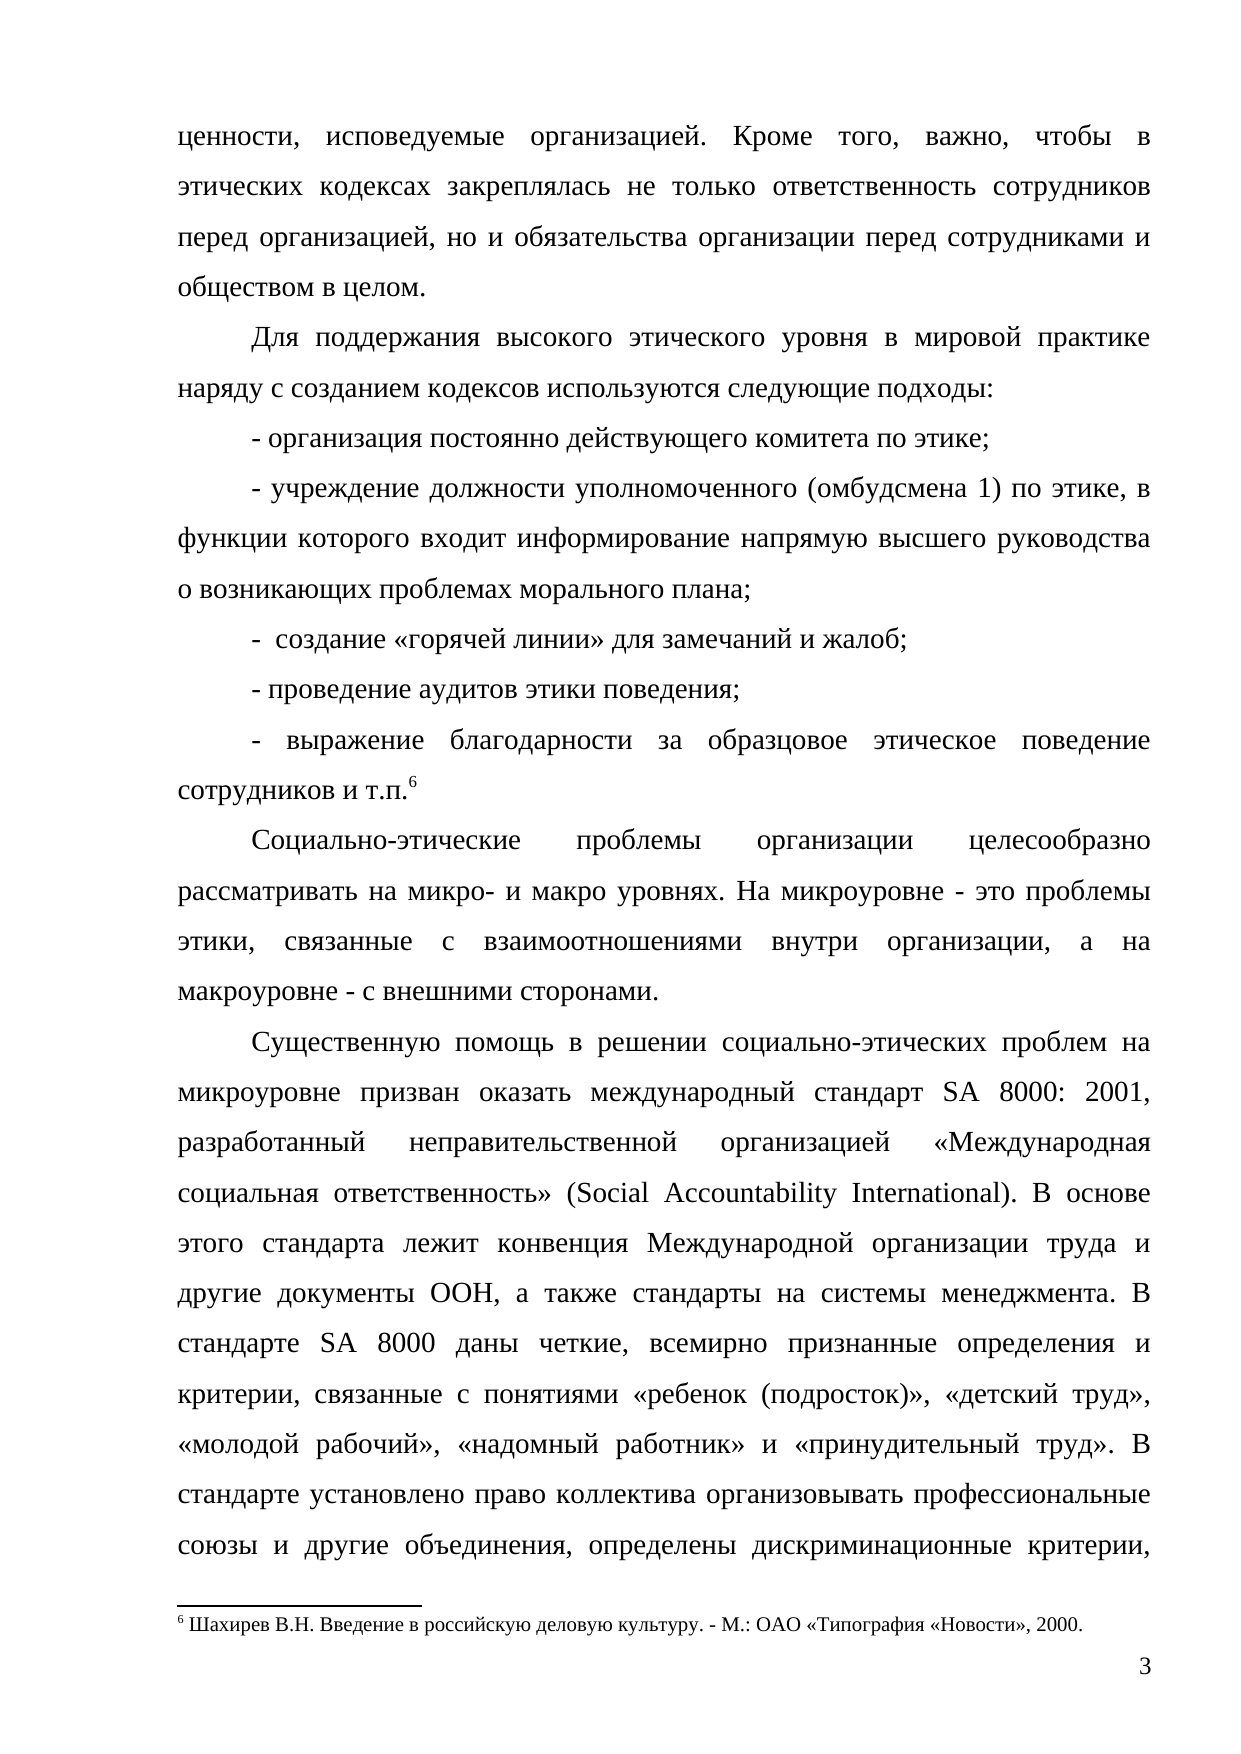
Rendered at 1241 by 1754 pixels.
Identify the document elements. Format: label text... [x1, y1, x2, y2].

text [177, 118, 1152, 303]
text - проведение аудитов этики поведения; [177, 672, 1152, 705]
text - учреждение должности уполномоченного (омбудсмена 1) по этике, в функции которого входит информирование напрямую высшего руководства о возникающих проблемах морального плана; [177, 470, 1152, 604]
text Социально-этические проблемы организации целесообразно рассматривать на микро- и макро уровнях. На микроуровне - это проблемы этики, связанные с взаимоотношениями внутри организации, а на макроуровне - с внешними сторонами. [177, 822, 1152, 1007]
text - создание «горячей линии» для замечаний и жалоб; [177, 621, 1152, 655]
text - выражение благодарности за образцовое этическое поведение сотрудников и т.п. [177, 722, 1152, 806]
text Для поддержания высокого этического уровня в мировой практике наряду с созданием кодексов используются следующие подходы: [177, 319, 1152, 403]
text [177, 1024, 1152, 1560]
text - организация постоянно действующего комитета по этике; [177, 420, 1152, 453]
